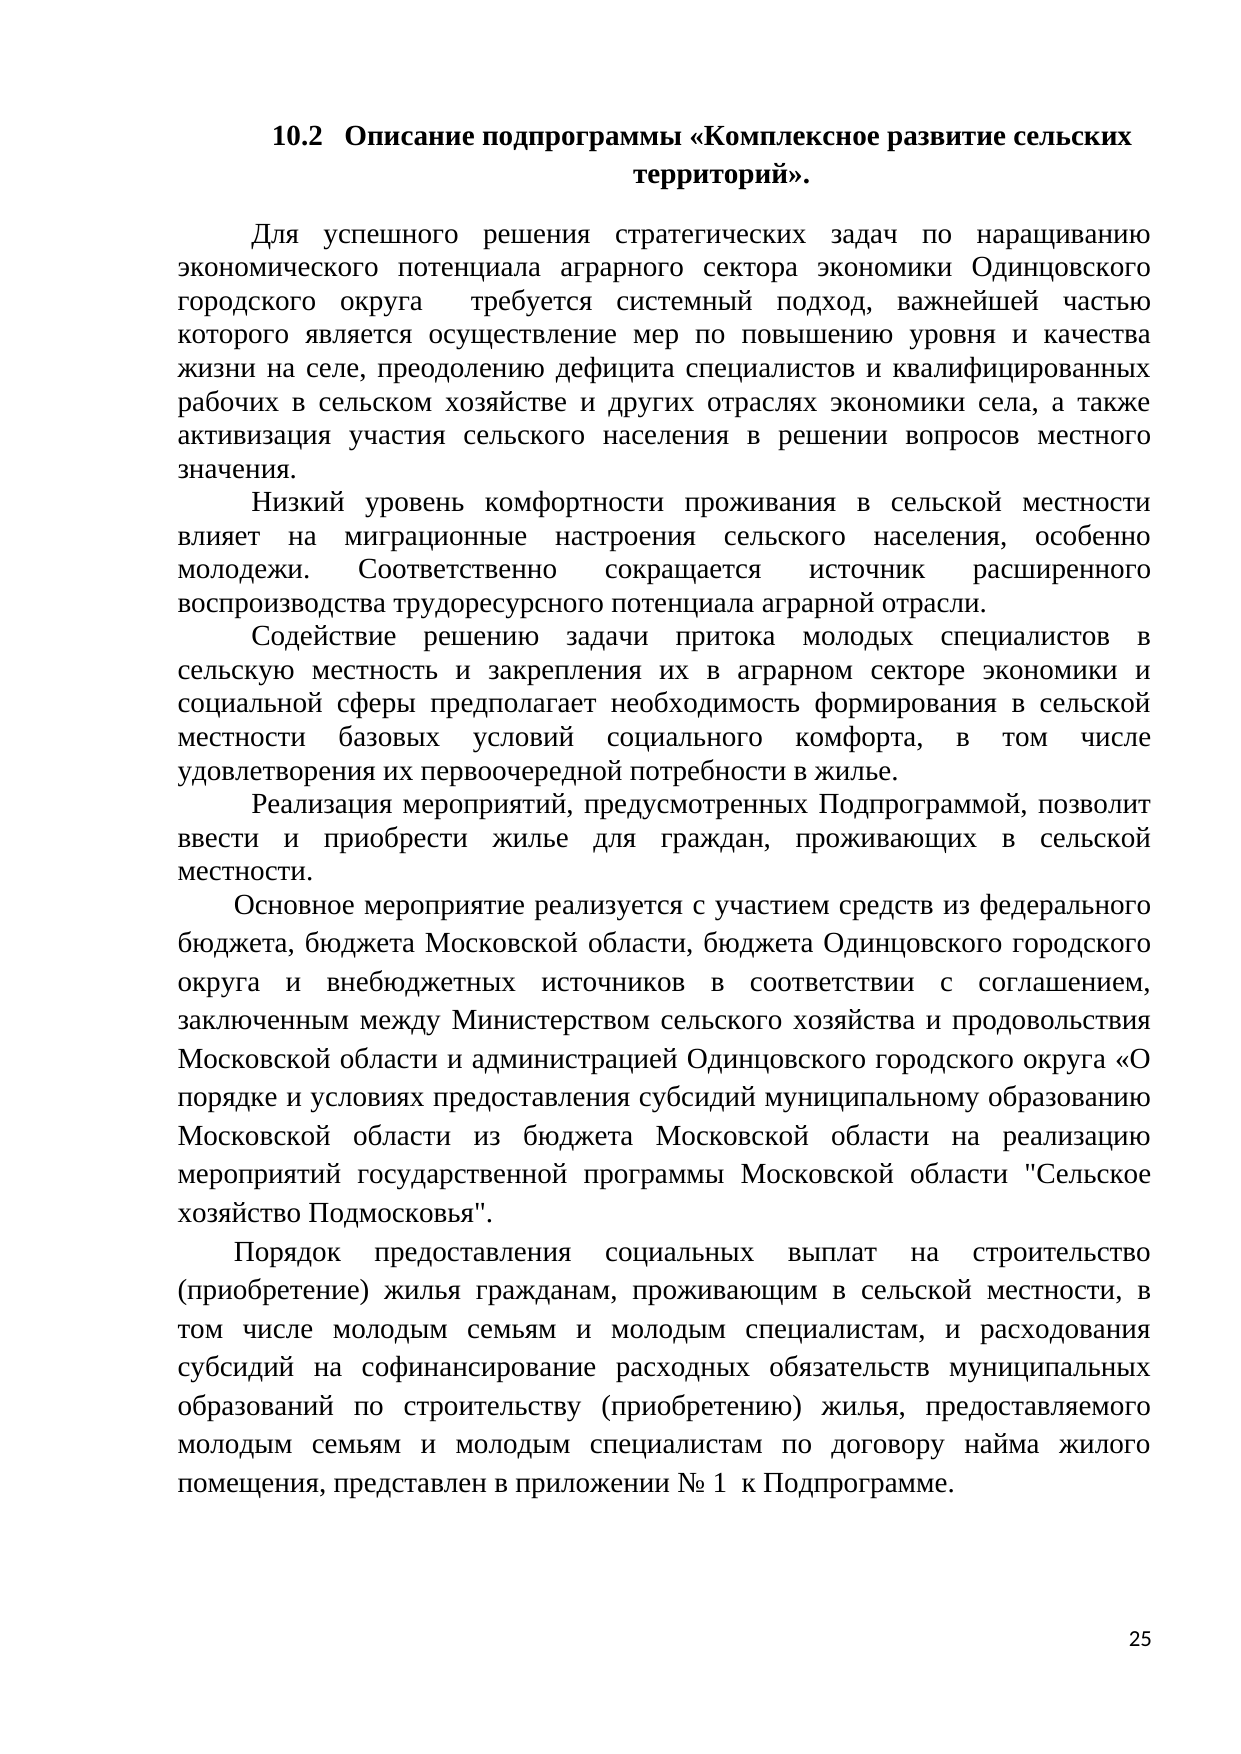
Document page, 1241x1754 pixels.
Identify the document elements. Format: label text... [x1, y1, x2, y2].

text Для успешного решения стратегических задач по наращиванию экономического потенциала аграрного сектора экономики Одинцовского городского округа требуется системный подход, важнейшей частью которого является осуществление мер по повышению уровня и качества жизни на селе, преодолению дефицита специалистов и квалифицированных рабочих в сельском хозяйстве и других отраслях экономики села, а также активизация участия сельского населения в решении вопросов местного значения. [177, 216, 1152, 484]
text Порядок предоставления социальных выплат на строительство (приобретение) жилья гражданам, проживающим в сельской местности, в том числе молодым семьям и молодым специалистам, и расходования субсидий на софинансирование расходных обязательств муниципальных образований по строительству (приобретению) жилья, предоставляемого молодым семьям и молодым специалистам по договору найма жилого помещения, представлен в приложении № 1 к Подпрограмме. [177, 1234, 1152, 1498]
list Описание подпрограммы «Комплексное развитие сельских территорий». [252, 118, 1152, 190]
text Содействие решению задачи притока молодых специалистов в сельскую местность и закрепления их в аграрном секторе экономики и социальной сферы предполагает необходимость формирования в сельской местности базовых условий социального комфорта, в том числе удовлетворения их первоочередной потребности в жилье. [177, 618, 1152, 786]
text Низкий уровень комфортности проживания в сельской местности влияет на миграционные настроения сельского населения, особенно молодежи. Соответственно сокращается источник расширенного воспроизводства трудоресурсного потенциала аграрной отрасли. [177, 484, 1152, 618]
text Основное мероприятие реализуется с участием средств из федерального бюджета, бюджета Московской области, бюджета Одинцовского городского округа и внебюджетных источников в соответствии с соглашением, заключенным между Министерством сельского хозяйства и продовольствия Московской области и администрацией Одинцовского городского округа «О порядке и условиях предоставления субсидий муниципальному образованию Московской области из бюджета Московской области на реализацию мероприятий государственной программы Московской области "Сельское хозяйство Подмосковья". [177, 887, 1152, 1229]
text Реализация мероприятий, предусмотренных Подпрограммой, позволит ввести и приобрести жилье для граждан, проживающих в сельской местности. [177, 786, 1152, 887]
